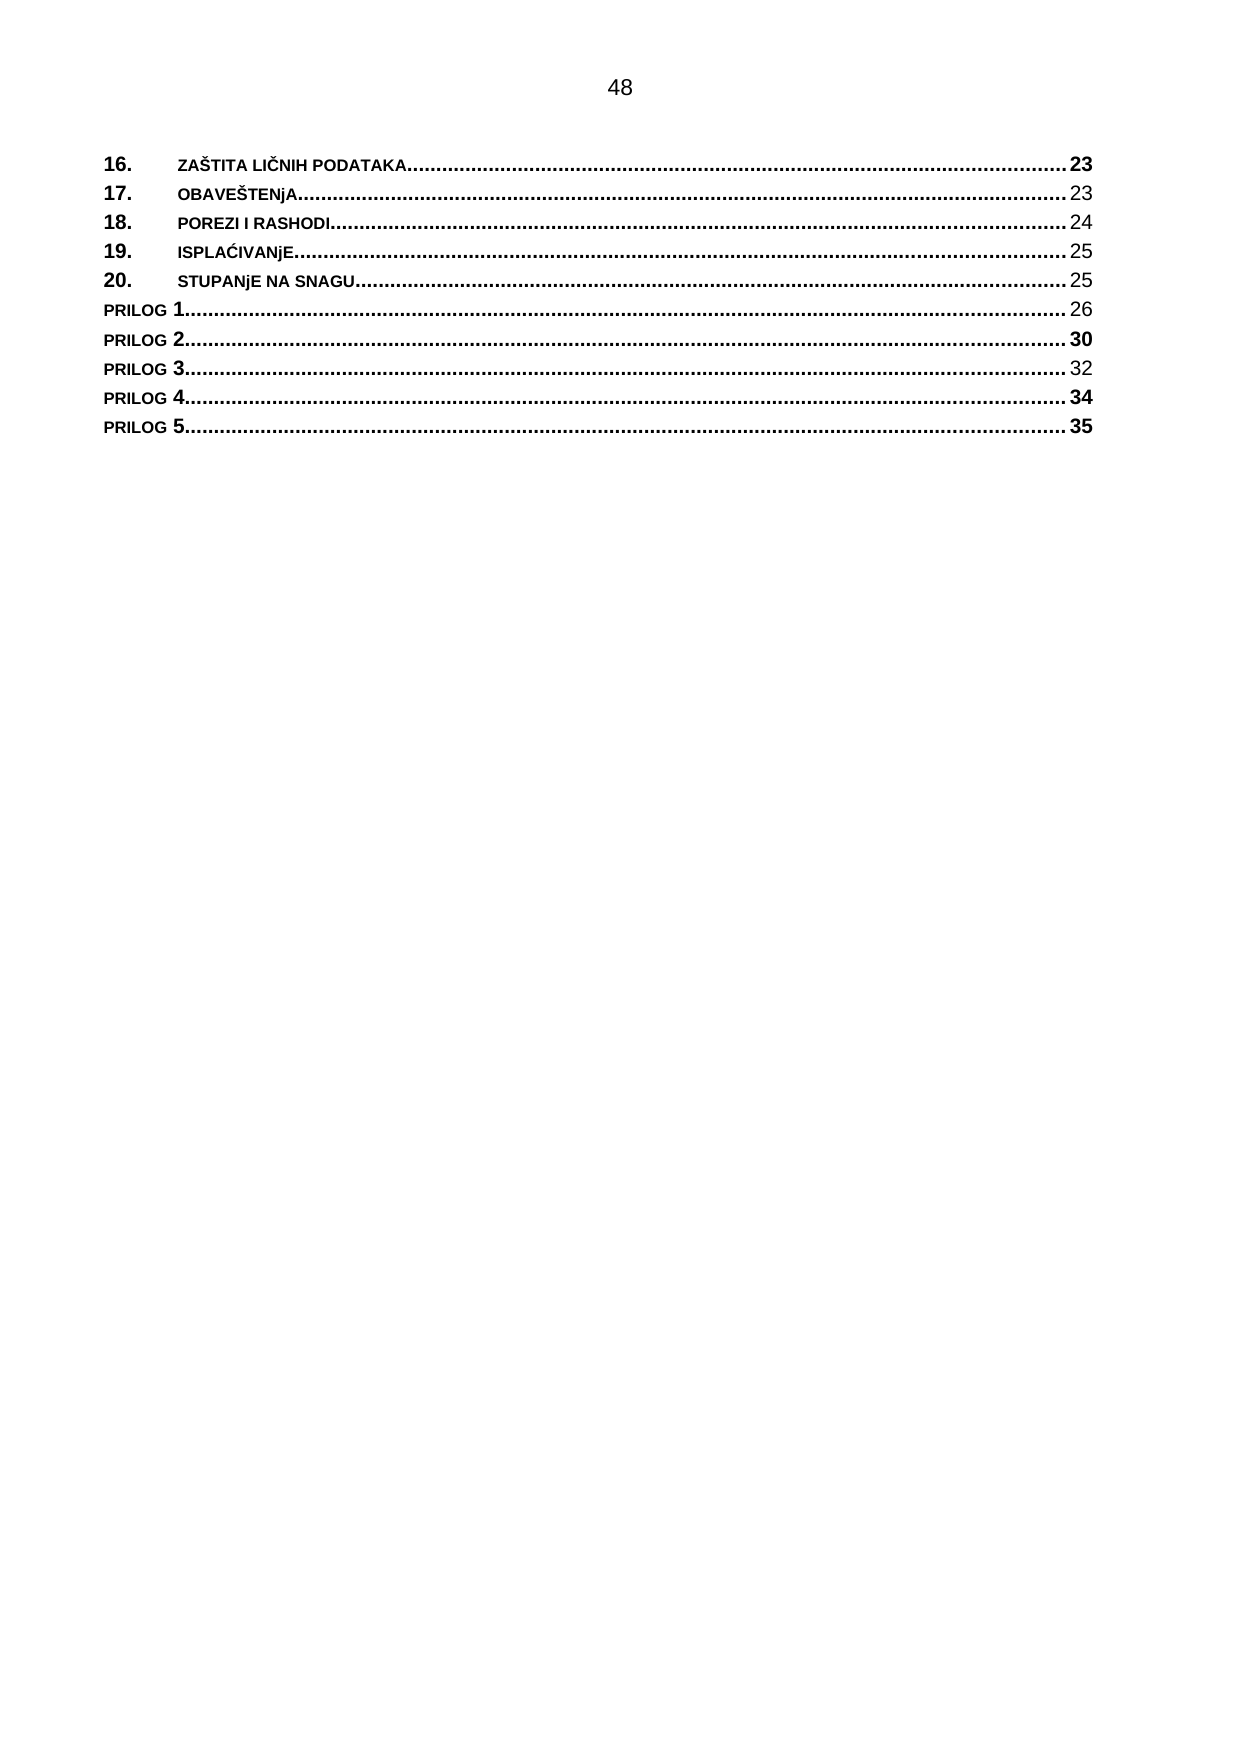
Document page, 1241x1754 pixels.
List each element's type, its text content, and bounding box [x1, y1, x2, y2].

text 19. ISPLAĆIVANjE 25 [103, 235, 1093, 264]
text PRILOG 2 30 [103, 323, 1093, 352]
text 17. OBAVEŠTENjA 23 [103, 177, 1093, 206]
text PRILOG 3 32 [103, 352, 1093, 381]
text PRILOG 1 26 [103, 293, 1093, 323]
text PRILOG 5 35 [103, 410, 1093, 439]
text 16. ZAŠTITA LIČNIH PODATAKA 23 [103, 148, 1093, 177]
text 20. STUPANjE NA SNAGU 25 [103, 264, 1093, 293]
text PRILOG 4 34 [103, 381, 1093, 410]
text 18. POREZI I RASHODI 24 [103, 206, 1093, 235]
